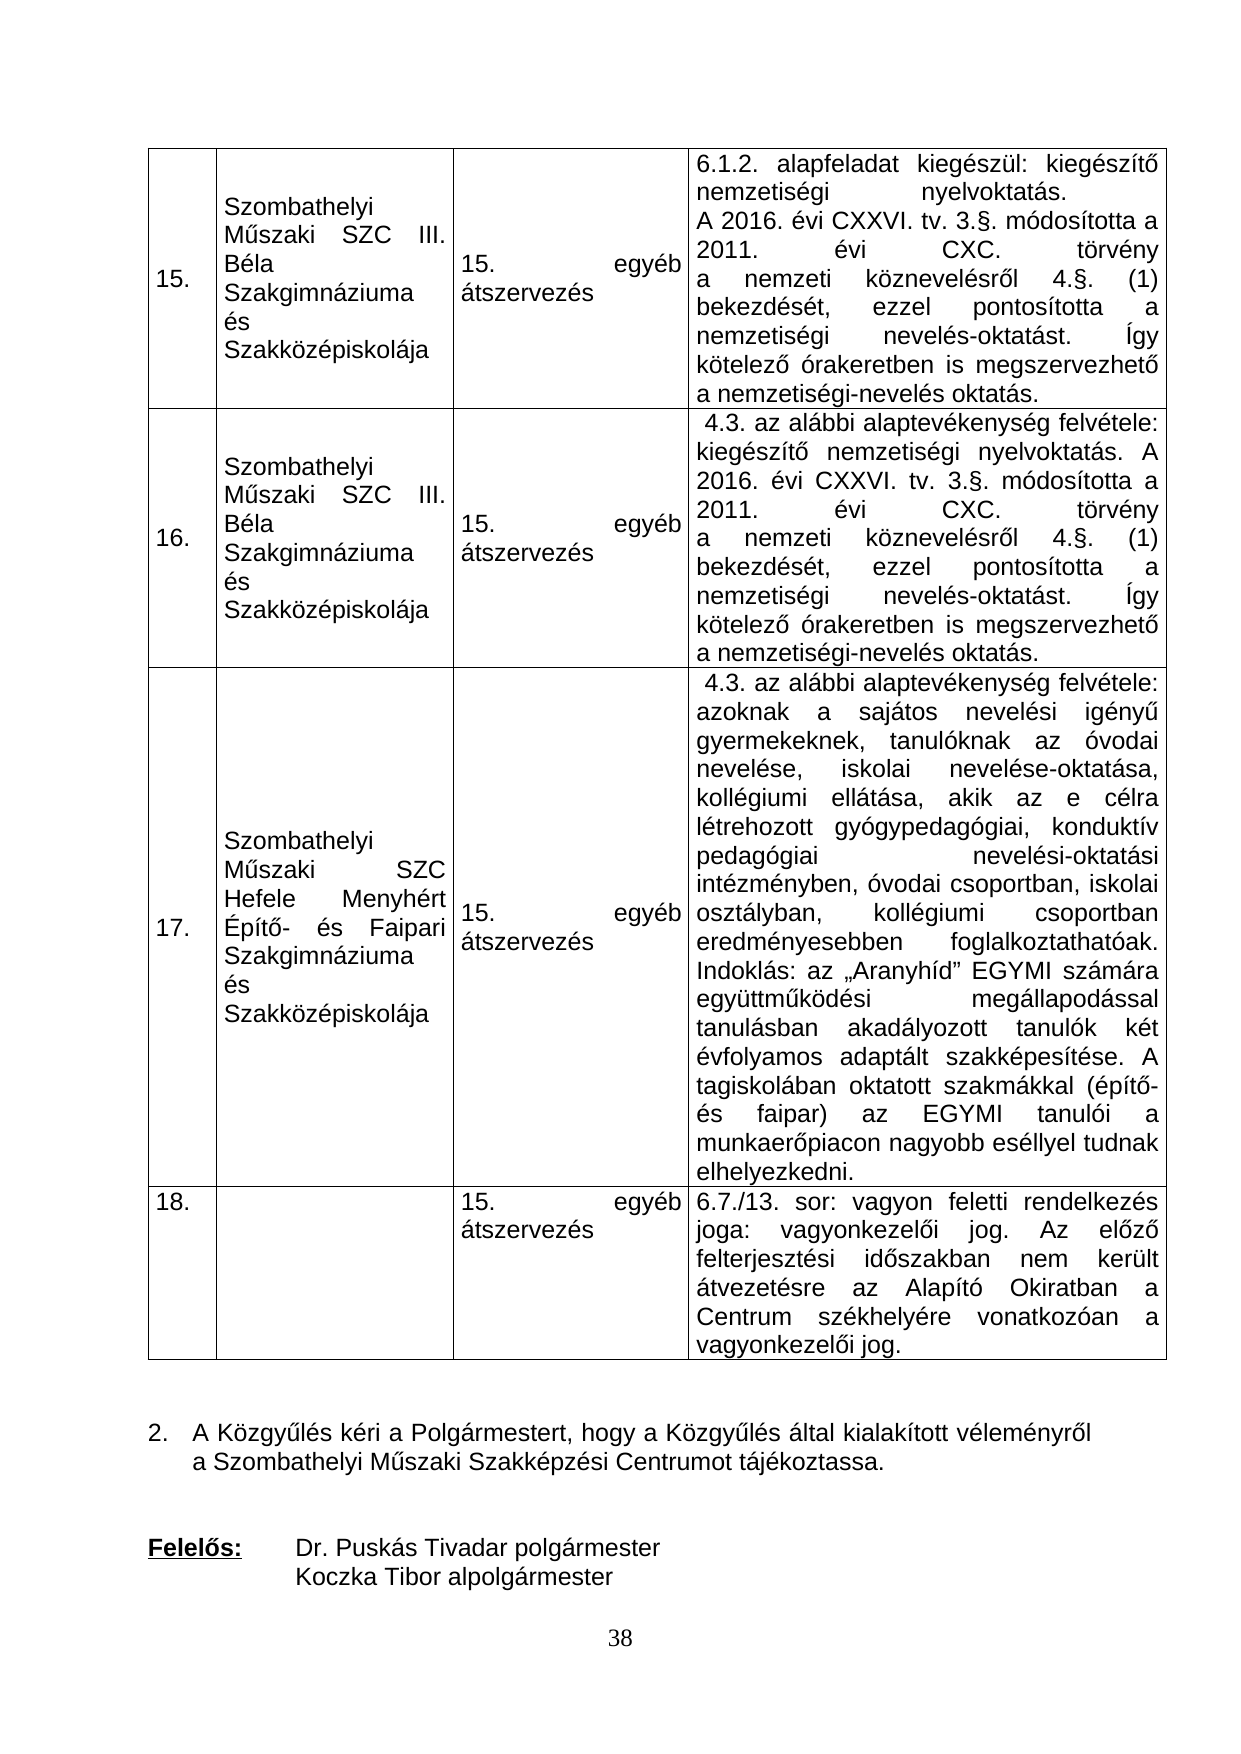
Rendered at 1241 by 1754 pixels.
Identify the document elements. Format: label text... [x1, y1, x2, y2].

table_cell 15. egyéb átszervezés [454, 1187, 688, 1359]
table_cell 15. [149, 149, 216, 407]
table_cell 15. egyéb átszervezés [454, 668, 688, 1186]
table_cell [217, 1187, 453, 1359]
list A Közgyűlés kéri a Polgármestert, hogy a Közgyűlés által kialakított véleményről a Szombathelyi Műszaki Szakképzési Centrumot tájékoztassa. [148, 1418, 1093, 1475]
table_cell Szombathelyi Műszaki SZC III. Béla Szakgimnáziuma és Szakközépiskolája [217, 409, 453, 667]
table_cell Szombathelyi Műszaki SZC III. Béla Szakgimnáziuma és Szakközépiskolája [217, 149, 453, 407]
text Felelős: Dr. Puskás Tivadar polgármester [148, 1533, 1093, 1562]
table_cell 6.7./13. sor: vagyon feletti rendelkezés joga: vagyonkezelői jog. Az előző felterjesztési időszakban nem került átvezetésre az Alapító Okiratban a Centrum székhelyére vonatkozóan a vagyonkezelői jog. [689, 1187, 1166, 1359]
table_cell 15. egyéb átszervezés [454, 409, 688, 667]
table_cell 6.1.2. alapfeladat kiegészül: kiegészítő nemzetiségi nyelvoktatás. A 2016. évi CXXVI. tv. 3.§. módosította a 2011. évi CXC. törvény a nemzeti köznevelésről 4.§. (1) bekezdését, ezzel pontosította a nemzetiségi nevelés-oktatást. Így kötelező órakeretben is megszervezhető a nemzetiségi-nevelés oktatás. [689, 149, 1166, 407]
text alpolgármester [148, 1562, 1093, 1590]
table_cell 4.3. az alábbi alaptevékenység felvétele: kiegészítő nemzetiségi nyelvoktatás. A 2016. évi CXXVI. tv. 3.§. módosította a 2011. évi CXC. törvény a nemzeti köznevelésről 4.§. (1) bekezdését, ezzel pontosította a nemzetiségi nevelés-oktatást. Így kötelező órakeretben is megszervezhető a nemzetiségi-nevelés oktatás. [689, 409, 1166, 667]
table_cell Szombathelyi Műszaki SZC Hefele Menyhért Építő- és Faipari Szakgimnáziuma és Szakközépiskolája [217, 668, 453, 1186]
table_cell 18. [149, 1187, 216, 1359]
table_cell 16. [149, 409, 216, 667]
table_cell 4.3. az alábbi alaptevékenység felvétele: azoknak a sajátos nevelési igényű gyermekeknek, tanulóknak az óvodai nevelése, iskolai nevelése-oktatása, kollégiumi ellátása, akik az e célra létrehozott gyógypedagógiai, konduktív pedagógiai nevelési-oktatási intézményben, óvodai csoportban, iskolai osztályban, kollégiumi csoportban eredményesebben foglalkoztathatóak. Indoklás: az „Aranyhíd” EGYMI számára együttműködési megállapodással tanulásban akadályozott tanulók két évfolyamos adaptált szakképesítése. A tagiskolában oktatott szakmákkal (építő- és faipar) az EGYMI tanulói a munkaerőpiacon nagyobb eséllyel tudnak elhelyezkedni. [689, 668, 1166, 1186]
table_cell 15. egyéb átszervezés [454, 149, 688, 407]
table_cell 17. [149, 668, 216, 1186]
